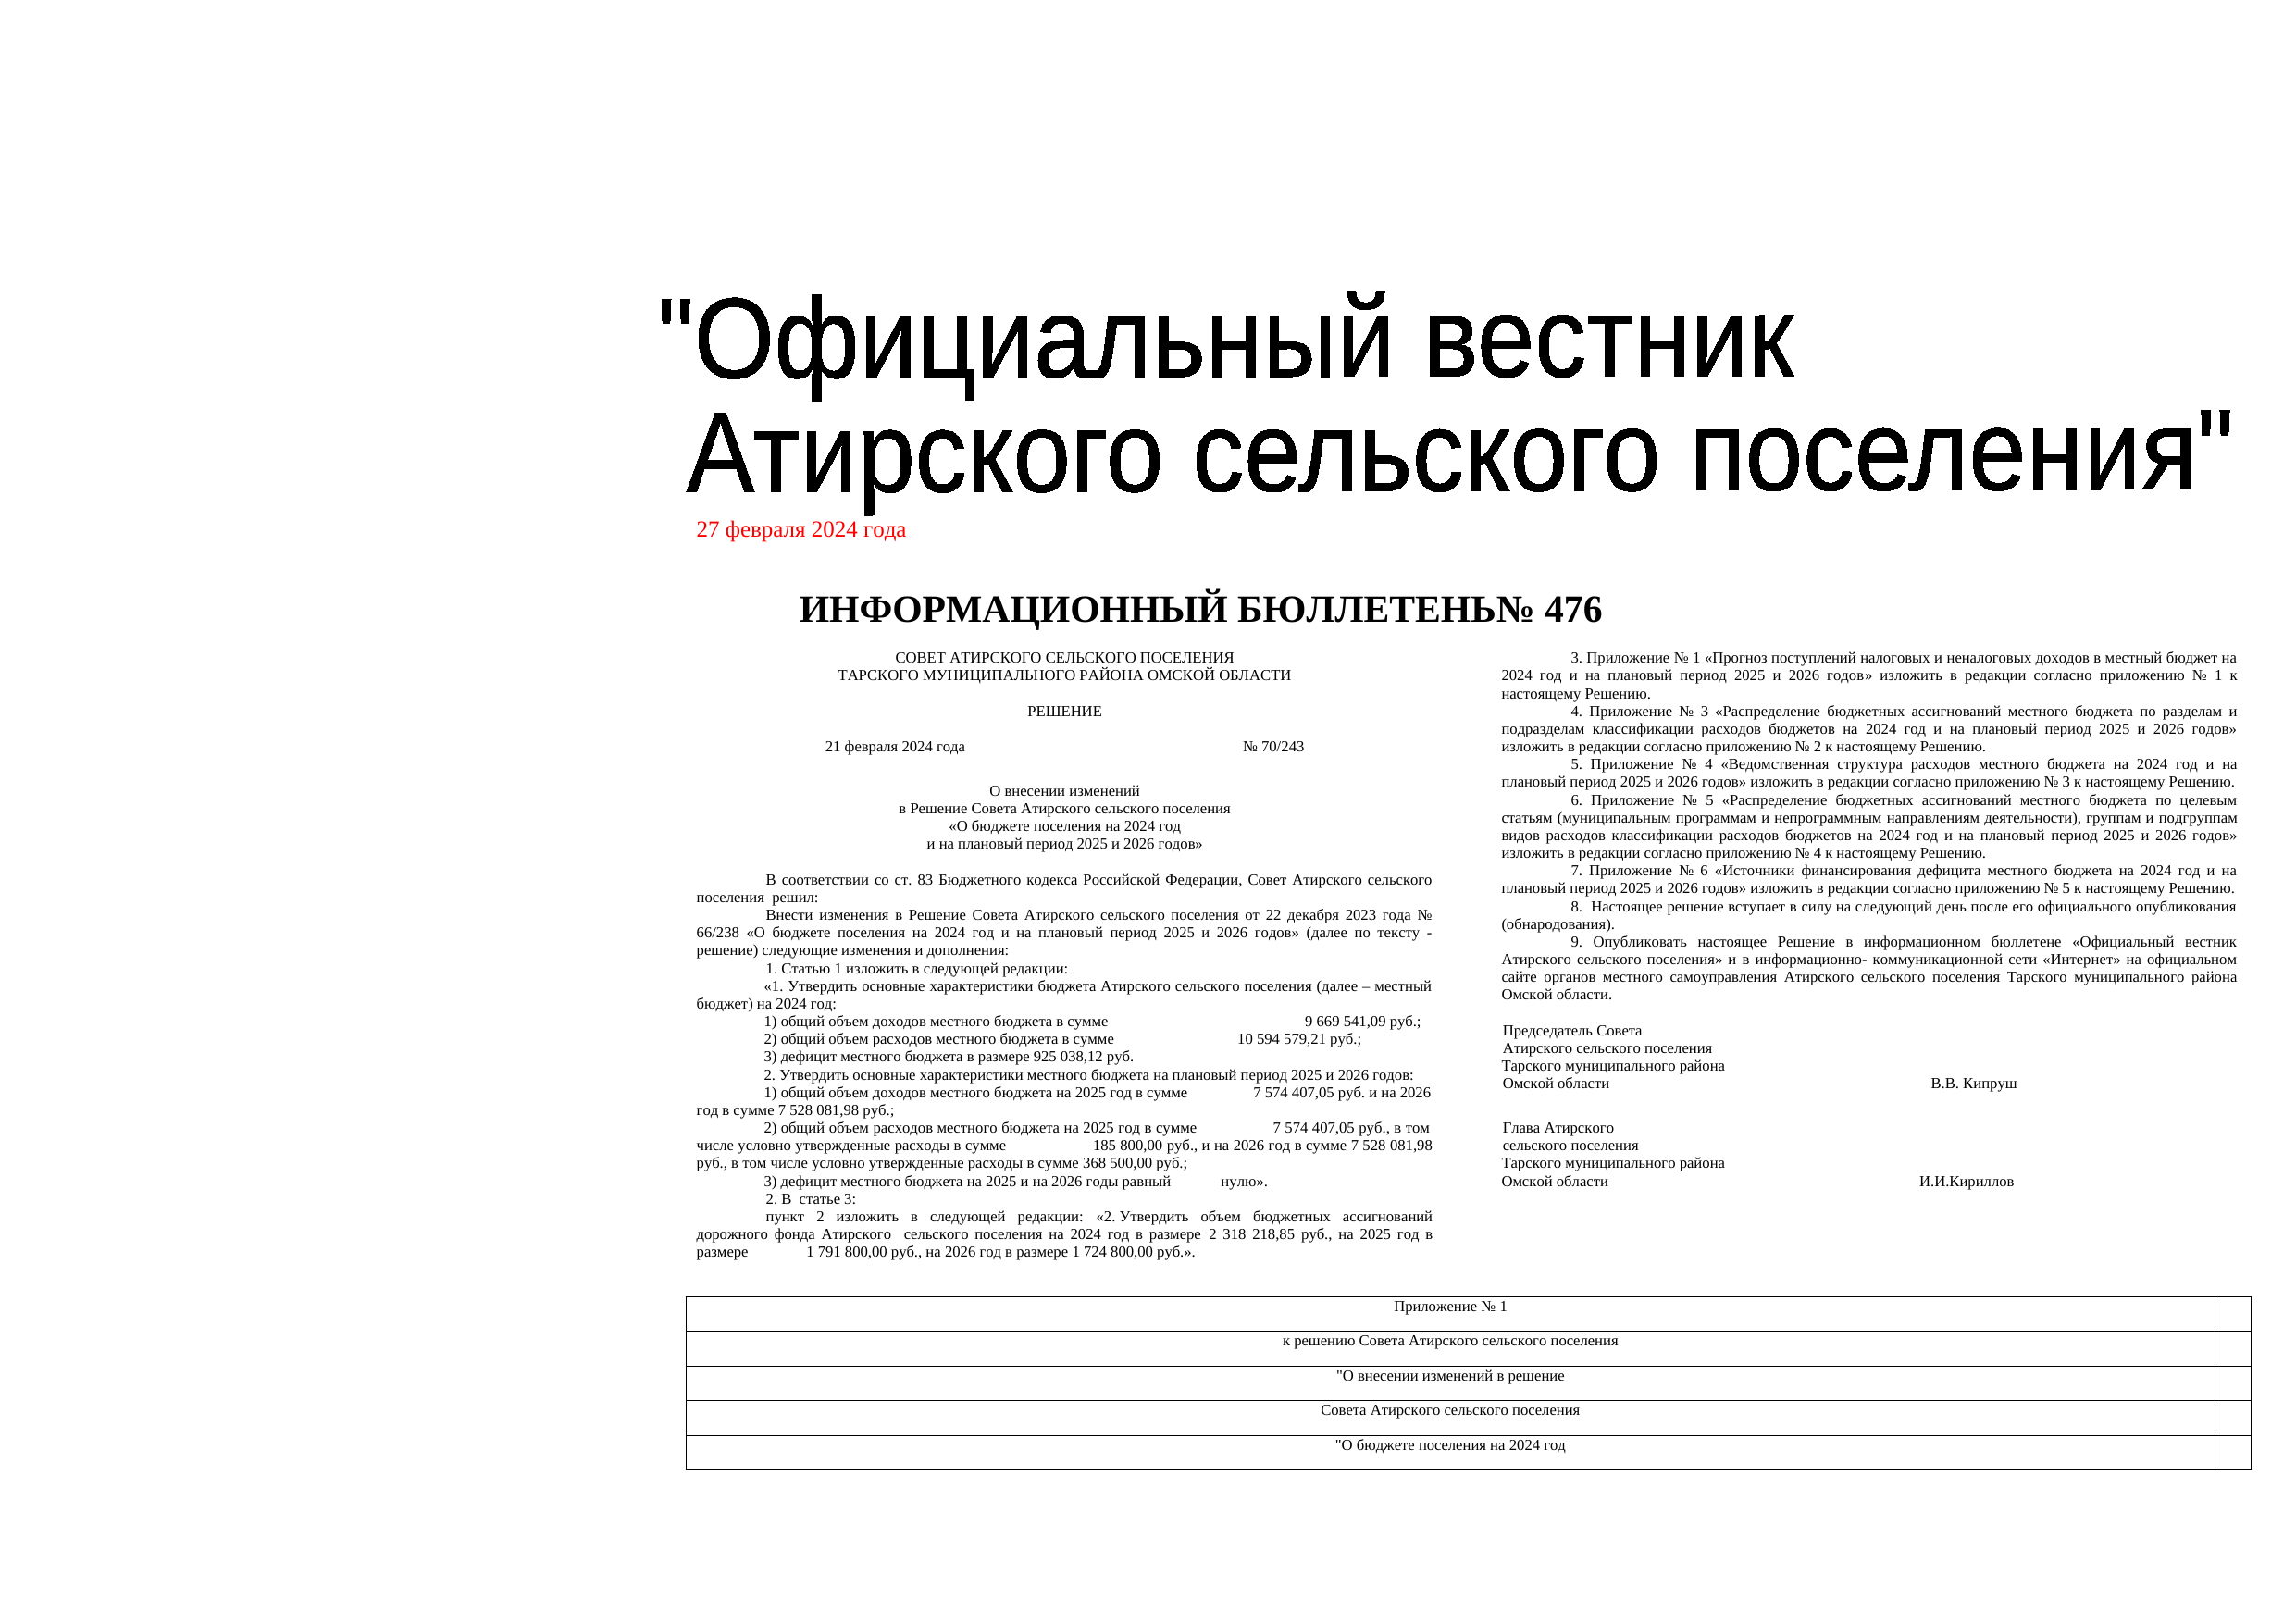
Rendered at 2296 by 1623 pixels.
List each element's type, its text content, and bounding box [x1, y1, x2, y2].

text Внести изменения в Решение Совета Атирского сельского поселения от 22 декабря 2023 года № 66/238 «О бюджете поселения на 2024 год и на плановый период 2025 и 2026 годов» (далее по тексту - решение) следующие изменения и дополнения: [696, 906, 1433, 959]
text 2) общий объем расходов местного бюджета на 2025 год в сумме 7 574 407,05 руб., в том числе условно утвержденные расходы в сумме 185 800,00 руб., и на 2026 год в сумме 7 528 081,98 руб., в том числе условно утвержденные расходы в сумме 368 500,00 руб.; [696, 1119, 1433, 1171]
text В соответствии со ст. 83 Бюджетного кодекса Российской Федерации, Совет Атирского сельского поселения решил: [696, 871, 1433, 906]
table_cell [687, 1332, 2215, 1366]
text Омской области В.В. Кипруш [1501, 1074, 2238, 1092]
text 2) общий объем расходов местного бюджета в сумме 10 594 579,21 руб.; [696, 1030, 1433, 1047]
text 1) общий объем доходов местного бюджета на 2025 год в сумме 7 574 407,05 руб. и на 2026 год в сумме 7 528 081,98 руб.; [696, 1084, 1433, 1119]
text «1. Утвердить основные характеристики бюджета Атирского сельского поселения (далее – местный бюджет) на 2024 год: [696, 977, 1433, 1012]
table_cell [2215, 1367, 2251, 1400]
text 21 февраля 2024 года № 70/243 [696, 737, 1433, 755]
text и на плановый период 2025 и 2026 годов» [696, 835, 1433, 852]
text 3) дефицит местного бюджета в размере 925 038,12 руб. [696, 1047, 1433, 1065]
text ТАРСКОГО МУНИЦИПАЛЬНОГО РАЙОНА ОМСКОЙ ОБЛАСТИ [696, 666, 1433, 684]
text Тарского муниципального района [1501, 1154, 2238, 1171]
text Омской области И.И.Кириллов [1501, 1171, 2238, 1190]
text «О бюджете поселения на 2024 год [696, 817, 1433, 835]
text 3. Приложение № 1 «Прогноз поступлений налоговых и неналоговых доходов в местный бюджет на 2024 год и на плановый период 2025 и 2026 годов» изложить в редакции согласно приложению № 1 к настоящему Решению. [1501, 649, 2238, 701]
text 27 февраля 2024 года [696, 281, 2224, 542]
text ИНФОРМАЦИОННЫЙ БЮЛЛЕТЕНЬ№ 476 [731, 587, 2238, 631]
text пункт 2 изложить в следующей редакции: «2. Утвердить объем бюджетных ассигнований дорожного фонда Атирского сельского поселения на 2024 год в размере 2 318 218,85 руб., на 2025 год в размере 1 791 800,00 руб., на 2026 год в размере 1 724 800,00 руб.». [696, 1208, 1433, 1260]
text Председатель Совета [1501, 1021, 2238, 1039]
text 3) дефицит местного бюджета на 2025 и на 2026 годы равный нулю». [696, 1171, 1433, 1190]
text О внесении изменений [696, 782, 1433, 799]
text 9. Опубликовать настоящее Решение в информационном бюллетене «Официальный вестник Атирского сельского поселения» и в информационно- коммуникационной сети «Интернет» на официальном сайте органов местного самоуправления Атирского сельского поселения Тарского муниципального района Омской области. [1501, 933, 2238, 1003]
text СОВЕТ Атирского СЕЛЬСКОГО ПОСЕЛЕНИЯ [696, 649, 1433, 666]
table_cell [2215, 1436, 2251, 1469]
text 2. В статье 3: [696, 1190, 1433, 1208]
text 1) общий объем доходов местного бюджета в сумме 9 669 541,09 руб.; [696, 1012, 1433, 1030]
text 6. Приложение № 5 «Распределение бюджетных ассигнований местного бюджета по целевым статьям (муниципальным программам и непрограммным направлениям деятельности), группам и подгруппам видов расходов классификации расходов бюджетов на 2024 год и на плановый период 2025 и 2026 годов» изложить в редакции согласно приложению № 4 к настоящему Решению. [1501, 790, 2238, 861]
text 2. Утвердить основные характеристики местного бюджета на плановый период 2025 и 2026 годов: [696, 1065, 1433, 1084]
text сельского поселения [1501, 1136, 2238, 1154]
text 7. Приложение № 6 «Источники финансирования дефицита местного бюджета на 2024 год и на плановый период 2025 и 2026 годов» изложить в редакции согласно приложению № 5 к настоящему Решению. [1501, 861, 2238, 897]
text Глава Атирского [1501, 1119, 2238, 1136]
text Атирского сельского поселения [1501, 1039, 2238, 1057]
text РЕШЕНИЕ [696, 701, 1433, 720]
text Тарского муниципального района [1501, 1057, 2238, 1074]
text 1. Статью 1 изложить в следующей редакции: [696, 959, 1433, 977]
text 4. Приложение № 3 «Распределение бюджетных ассигнований местного бюджета по разделам и подразделам классификации расходов бюджетов на 2024 год и на плановый период 2025 и 2026 годов» изложить в редакции согласно приложению № 2 к настоящему Решению. [1501, 701, 2238, 755]
text 5. Приложение № 4 «Ведомственная структура расходов местного бюджета на 2024 год и на плановый период 2025 и 2026 годов» изложить в редакции согласно приложению № 3 к настоящему Решению. [1501, 755, 2238, 790]
text в Решение Совета Атирского сельского поселения [696, 799, 1433, 817]
table_cell [2215, 1332, 2251, 1366]
table_cell "О бюджете поселения на 2024 год [687, 1436, 2215, 1469]
table_cell [2215, 1401, 2251, 1435]
table_cell "О внесении изменений в решение [687, 1367, 2215, 1400]
text 8. Настоящее решение вступает в силу на следующий день после его официального опубликования (обнародования). [1501, 897, 2238, 933]
table_header Приложение № 1 [687, 1297, 2215, 1331]
table_header [2215, 1297, 2251, 1331]
table_cell Совета Атирского сельского поселения [687, 1401, 2215, 1435]
